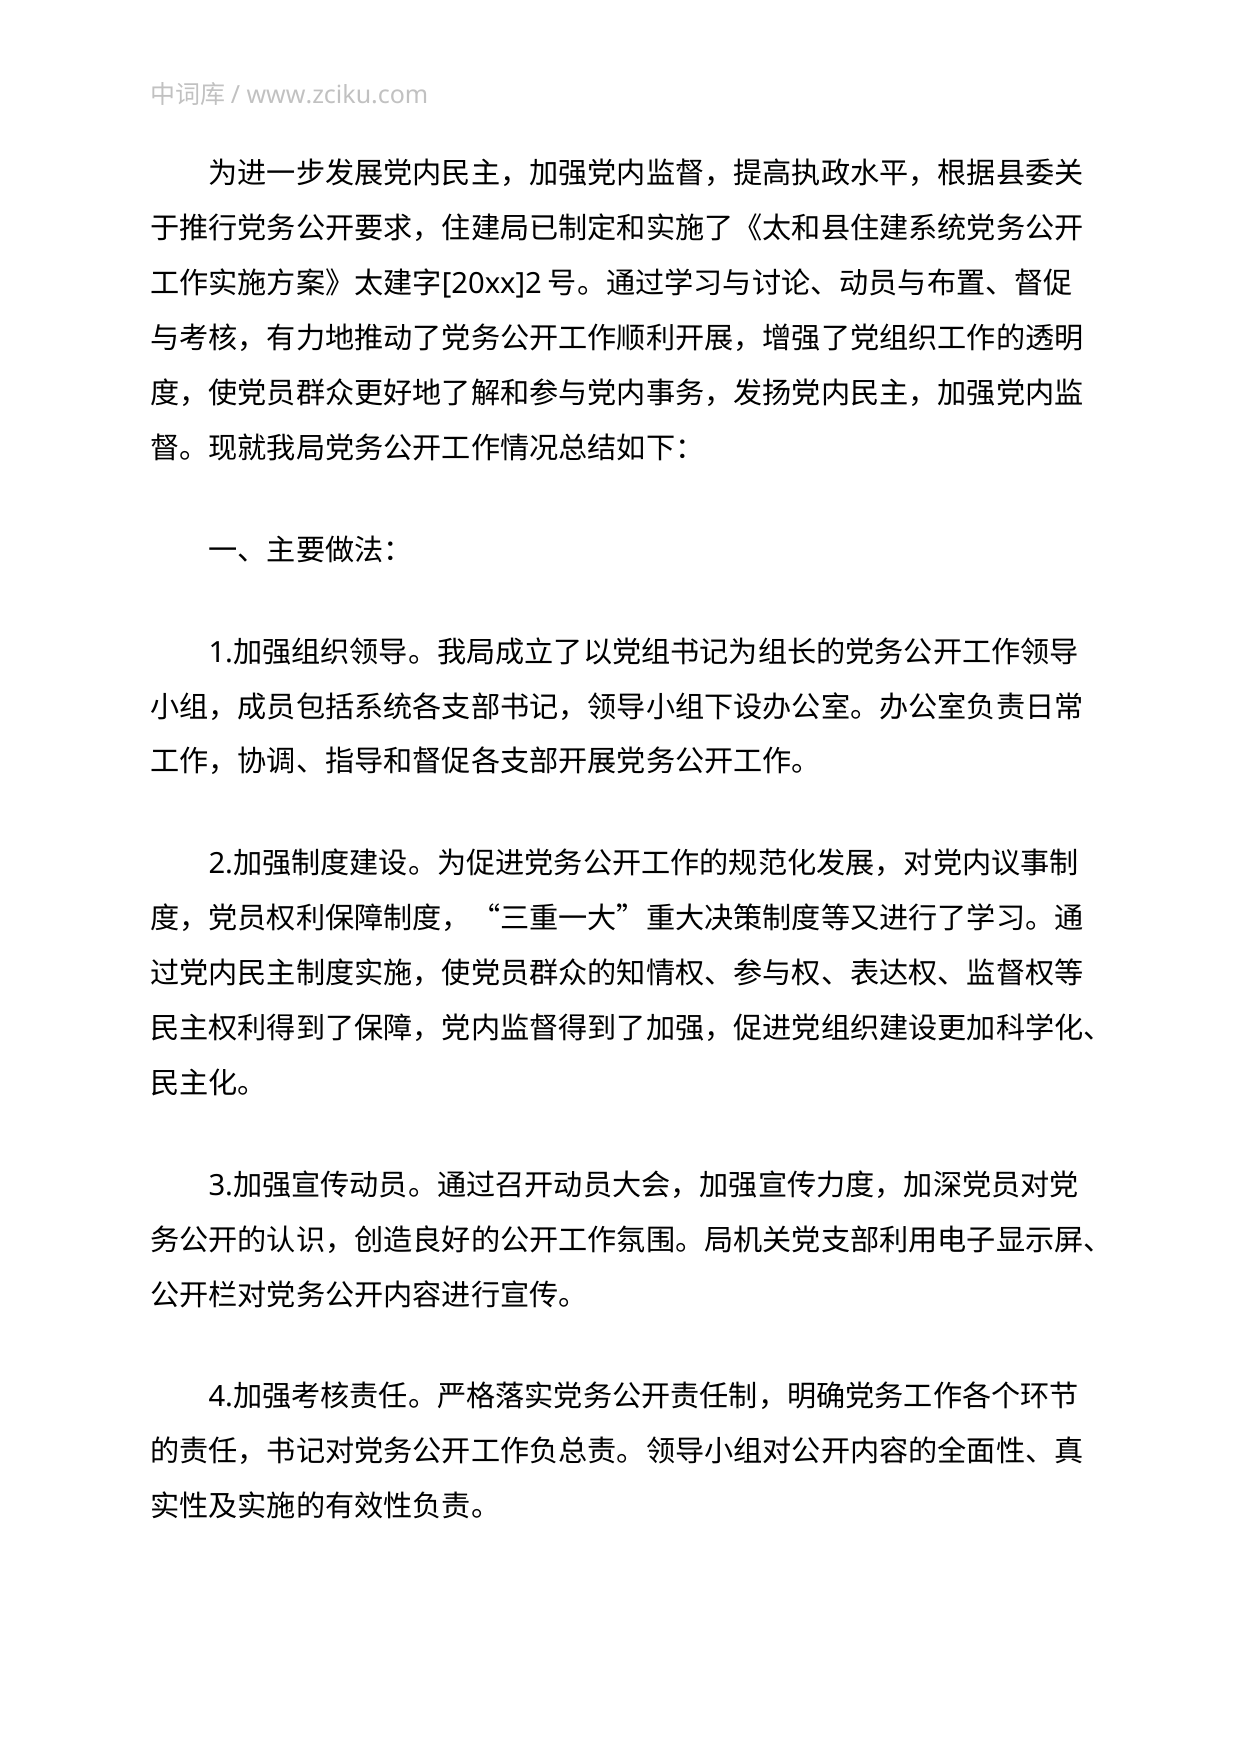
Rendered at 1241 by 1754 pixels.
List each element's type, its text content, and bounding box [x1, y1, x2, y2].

text 2.加强制度建设。为促进党务公开工作的规范化发展，对党内议事制度，党员权利保障制度，“三重一大”重大决策制度等又进行了学习。通过党内民主制度实施，使党员群众的知情权、参与权、表达权、监督权等民主权利得到了保障，党内监督得到了加强，促进党组织建设更加科学化、民主化。 [150, 840, 1090, 1102]
text 4.加强考核责任。严格落实党务公开责任制，明确党务工作各个环节的责任，书记对党务公开工作负总责。领导小组对公开内容的全面性、真实性及实施的有效性负责。 [150, 1373, 1090, 1525]
text 1.加强组织领导。我局成立了以党组书记为组长的党务公开工作领导小组，成员包括系统各支部书记，领导小组下设办公室。办公室负责日常工作，协调、指导和督促各支部开展党务公开工作。 [150, 628, 1090, 780]
text 3.加强宣传动员。通过召开动员大会，加强宣传力度，加深党员对党务公开的认识，创造良好的公开工作氛围。局机关党支部利用电子显示屏、公开栏对党务公开内容进行宣传。 [150, 1161, 1090, 1313]
text 为进一步发展党内民主，加强党内监督，提高执政水平，根据县委关于推行党务公开要求，住建局已制定和实施了《太和县住建系统党务公开工作实施方案》太建字[20xx]2号。通过学习与讨论、动员与布置、督促与考核，有力地推动了党务公开工作顺利开展，增强了党组织工作的透明度，使党员群众更好地了解和参与党内事务，发扬党内民主，加强党内监督。现就我局党务公开工作情况总结如下： [150, 150, 1090, 467]
text 一、主要做法： [150, 526, 1090, 569]
